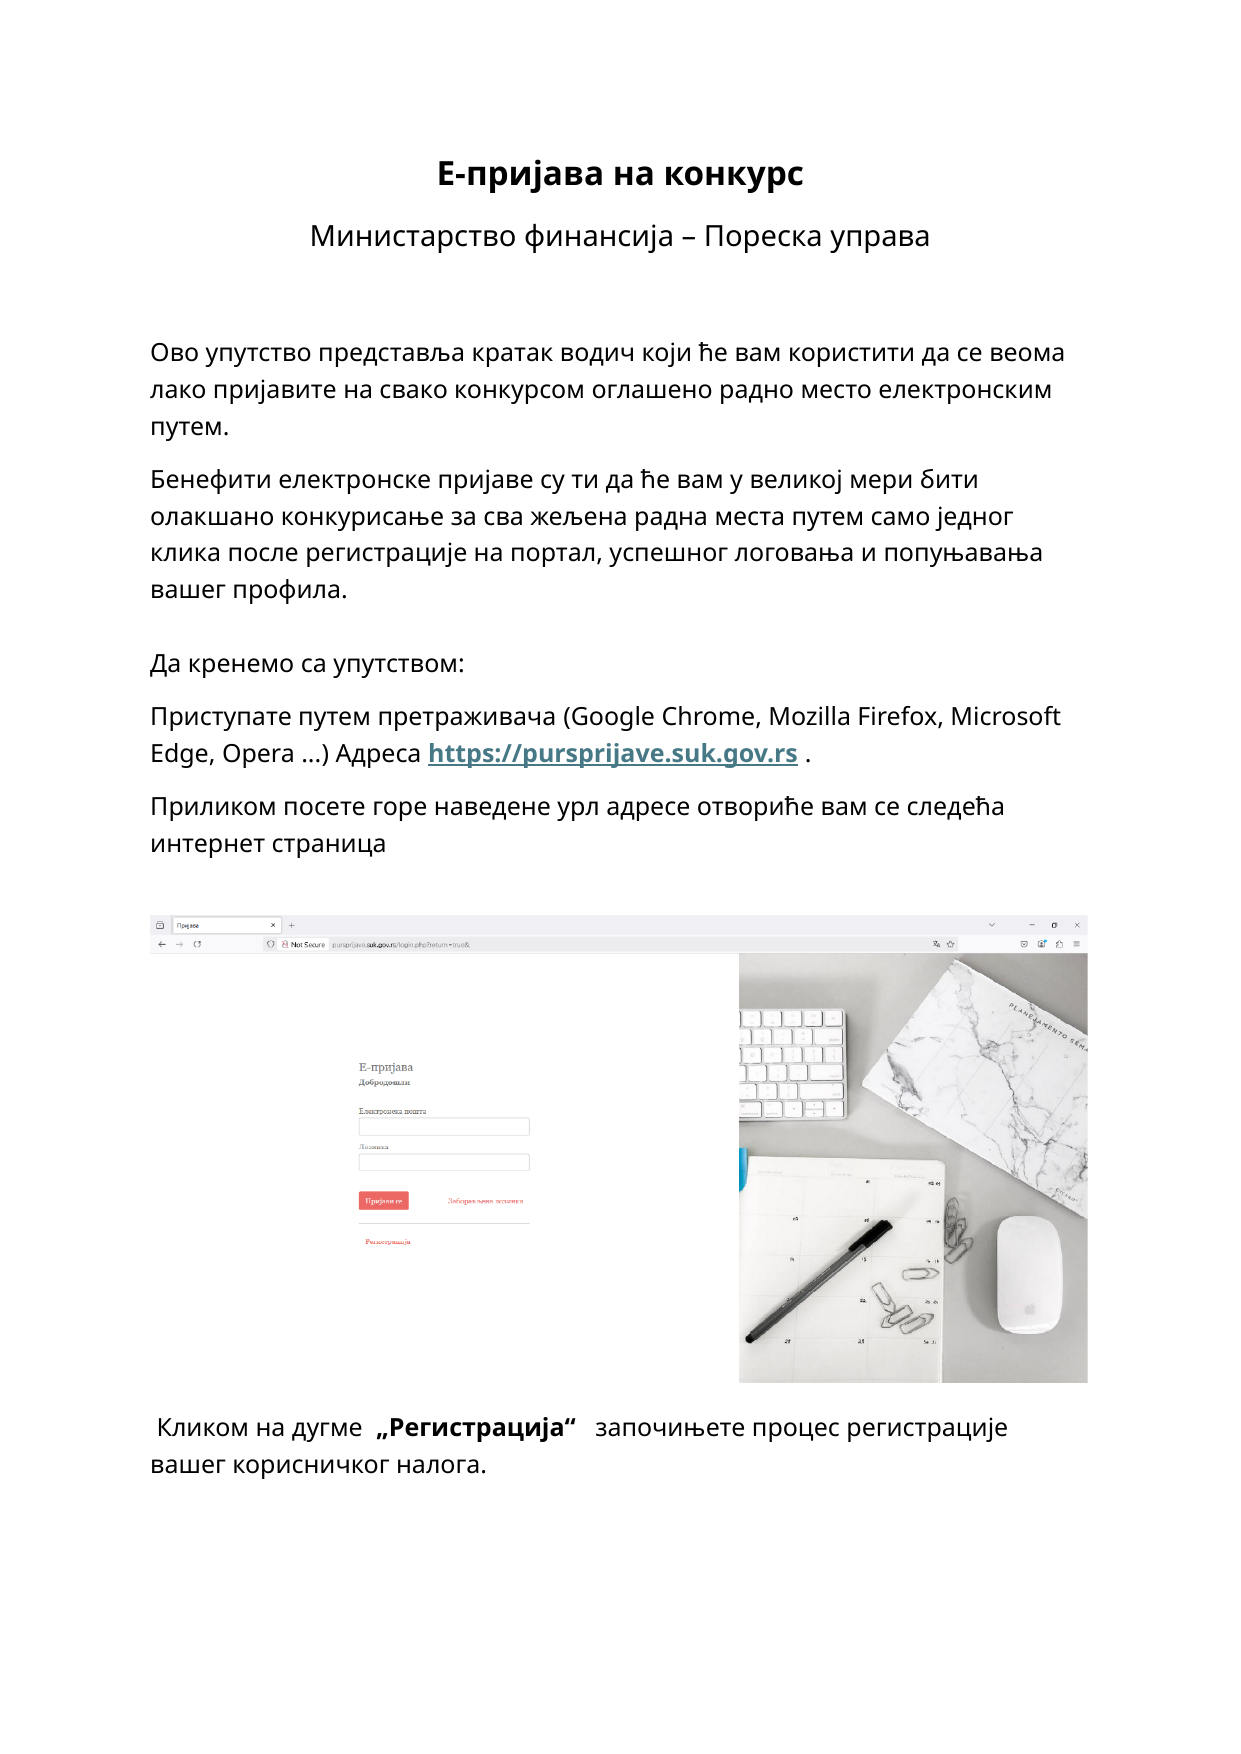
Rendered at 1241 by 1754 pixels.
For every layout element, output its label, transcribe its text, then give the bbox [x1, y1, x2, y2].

text E-пријава на конкурс [150, 150, 1090, 195]
picture [150, 915, 1088, 1383]
text Приликом посете горе наведене урл адресе отвориће вам се следећа интернет страница [150, 789, 1090, 860]
text Приступате путем претраживача (Google Chrome, Mozilla Firefox, Microsoft Edge, Opera ...) Адреса https://pursprijave.suk.gov.rs . [150, 699, 1090, 770]
text Министарство финансија – Пореска управа [150, 216, 1090, 255]
text Кликом на дугме „Регистрација“ започињете процес регистрације вашег корисничког налога. [150, 1410, 1090, 1481]
text Ово упутство представља кратак водич који ће вам користити да се веома лако пријавите на свако конкурсом оглашено радно место електронским путем. [150, 334, 1090, 442]
text Бенефити електронске пријаве су ти да ће вам у великој мери бити олакшано конкурисање за сва жељена радна места путем само једног клика после регистрације на портал, успешног логовања и попуњавања вашег профила. Да кренемо са упутством: [150, 462, 1090, 679]
